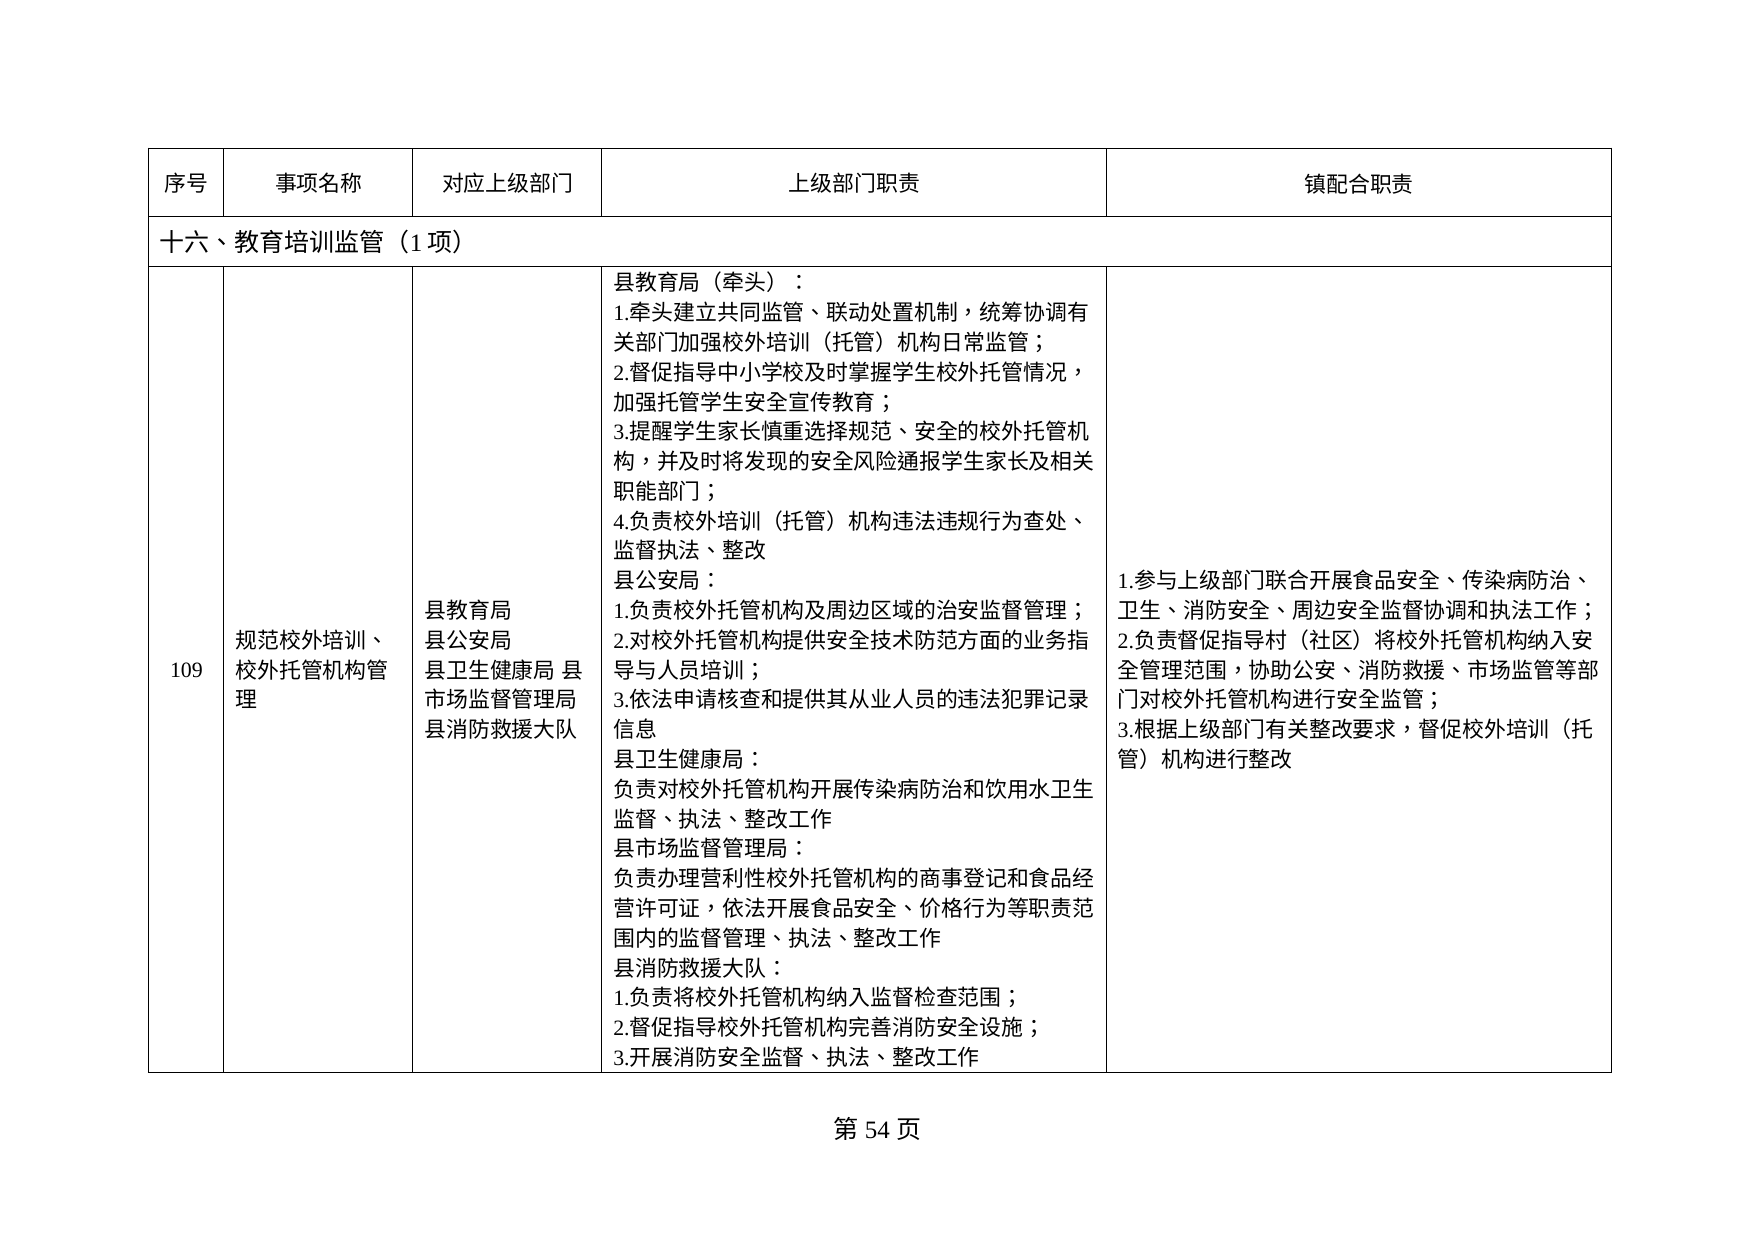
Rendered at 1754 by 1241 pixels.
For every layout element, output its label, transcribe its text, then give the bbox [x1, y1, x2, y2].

table_header 序号 [149, 149, 223, 216]
table_header 对应上级部门 [413, 149, 601, 216]
table_cell 十六、教育培训监管（1项） [149, 217, 1611, 266]
table_header 镇配合职责 [1107, 149, 1611, 216]
table_header 事项名称 [224, 149, 412, 216]
table_cell 109 [149, 267, 223, 1072]
table_cell 规范校外培训、校外托管机构管理 [224, 267, 412, 1072]
table_cell 县教育局 县公安局 县卫生健康局 县市场监督管理局 县消防救援大队 [413, 267, 601, 1072]
table_header 上级部门职责 [602, 149, 1106, 216]
table_cell 县教育局（牵头）： 1.牵头建立共同监管、联动处置机制，统筹协调有关部门加强校外培训（托管）机构日常监管； 2.督促指导中小学校及时掌握学生校外托管情况，加强托管学生安全宣传教育； 3.提醒学生家长慎重选择规范、安全的校外托管机构，并及时将发现的安全风险通报学生家长及相关职能部门； 4.负责校外培训（托管）机构违法违规行为查处、监督执法、整改 县公安局： 1.负责校外托管机构及周边区域的治安监督管理； 2.对校外托管机构提供安全技术防范方面的业务指导与人员培训； 3.依法申请核查和提供其从业人员的违法犯罪记录信息 县卫生健康局： 负责对校外托管机构开展传染病防治和饮用水卫生监督、执法、整改工作 县市场监督管理局： 负责办理营利性校外托管机构的商事登记和食品经营许可证，依法开展食品安全、价格行为等职责范围内的监督管理、执法、整改工作 县消防救援大队： 1.负责将校外托管机构纳入监督检查范围； 2.督促指导校外托管机构完善消防安全设施； 3.开展消防安全监督、执法、整改工作 [602, 267, 1106, 1072]
table_cell 1.参与上级部门联合开展食品安全、传染病防治、卫生、消防安全、周边安全监督协调和执法工作； 2.负责督促指导村（社区）将校外托管机构纳入安全管理范围，协助公安、消防救援、市场监管等部门对校外托管机构进行安全监管； 3.根据上级部门有关整改要求，督促校外培训（托管）机构进行整改 [1107, 267, 1611, 1072]
